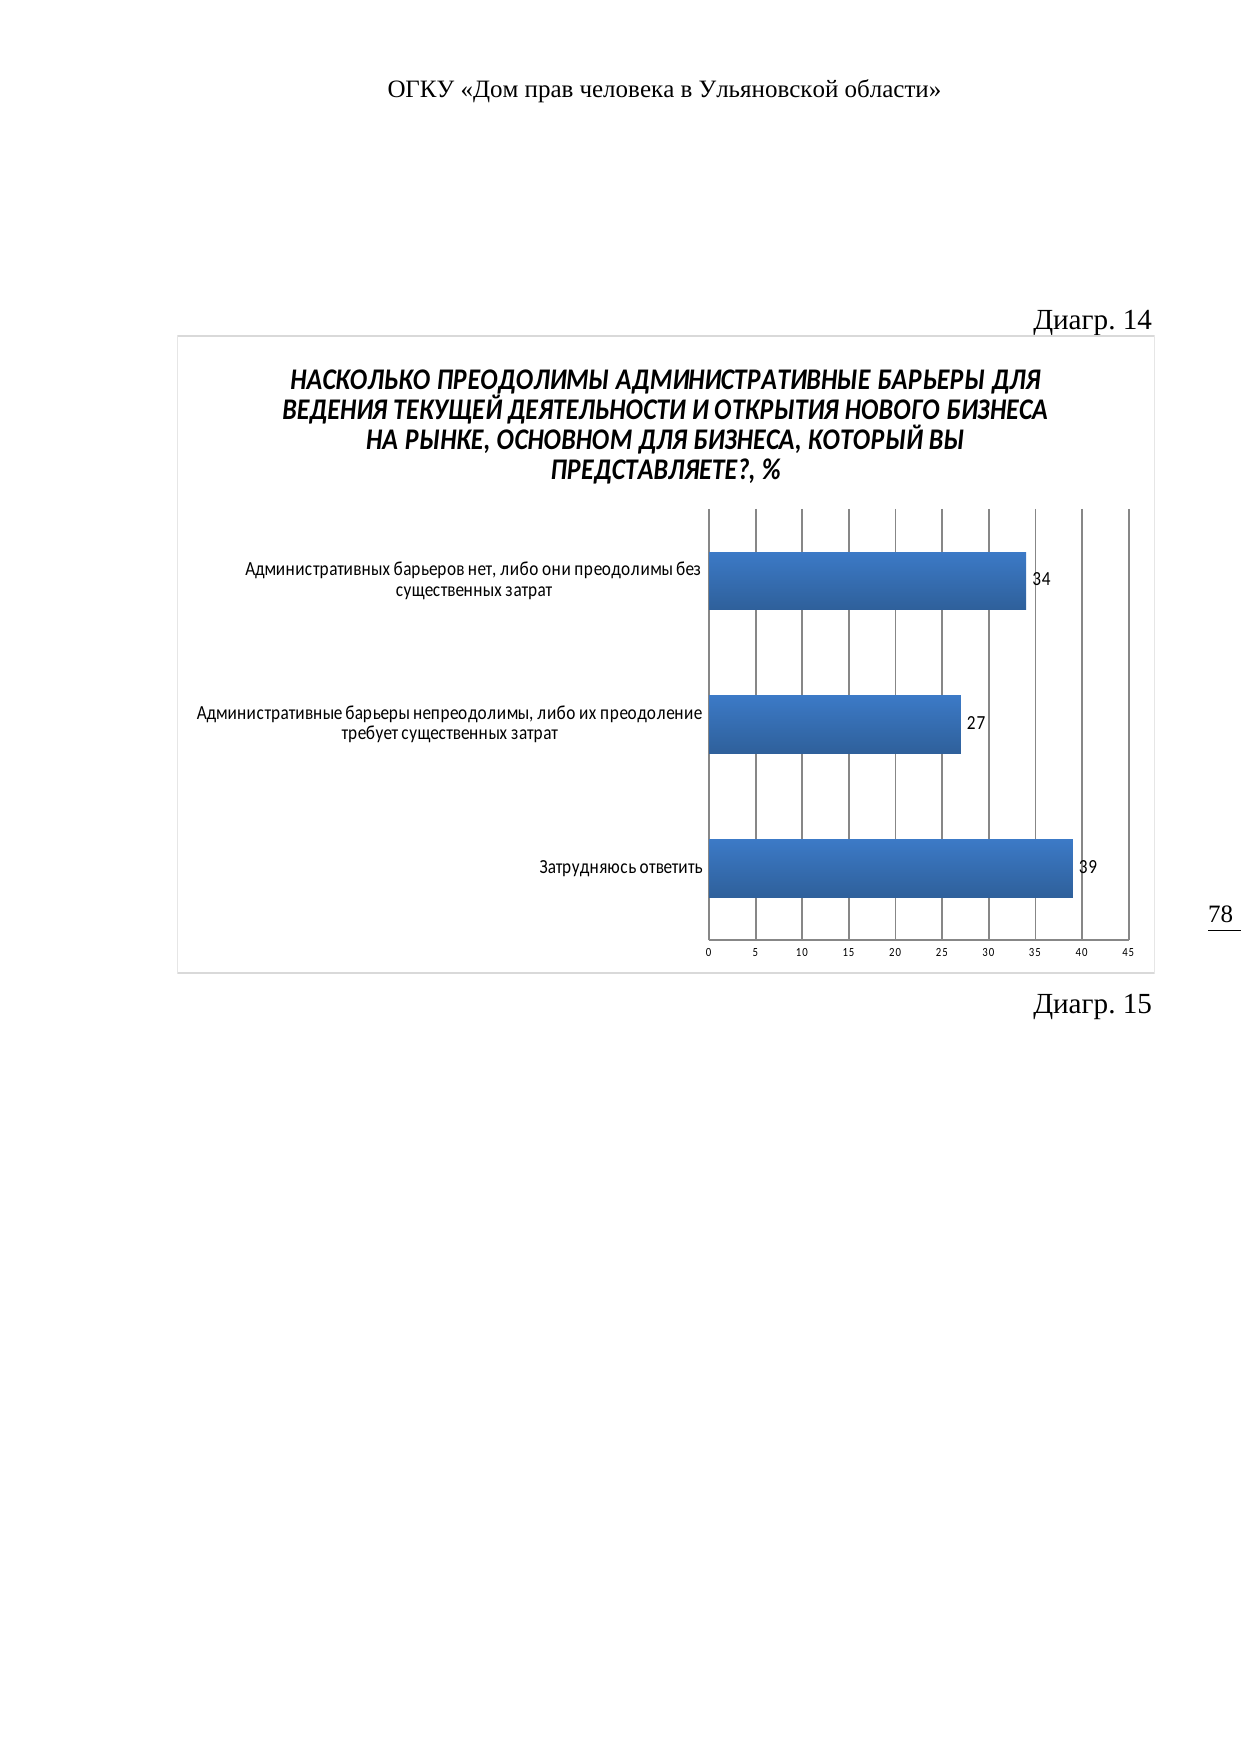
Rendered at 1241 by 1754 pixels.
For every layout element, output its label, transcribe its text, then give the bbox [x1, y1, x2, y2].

list Диагр. 14 [252, 302, 1152, 335]
list Диагр. 15 [214, 986, 1152, 1019]
